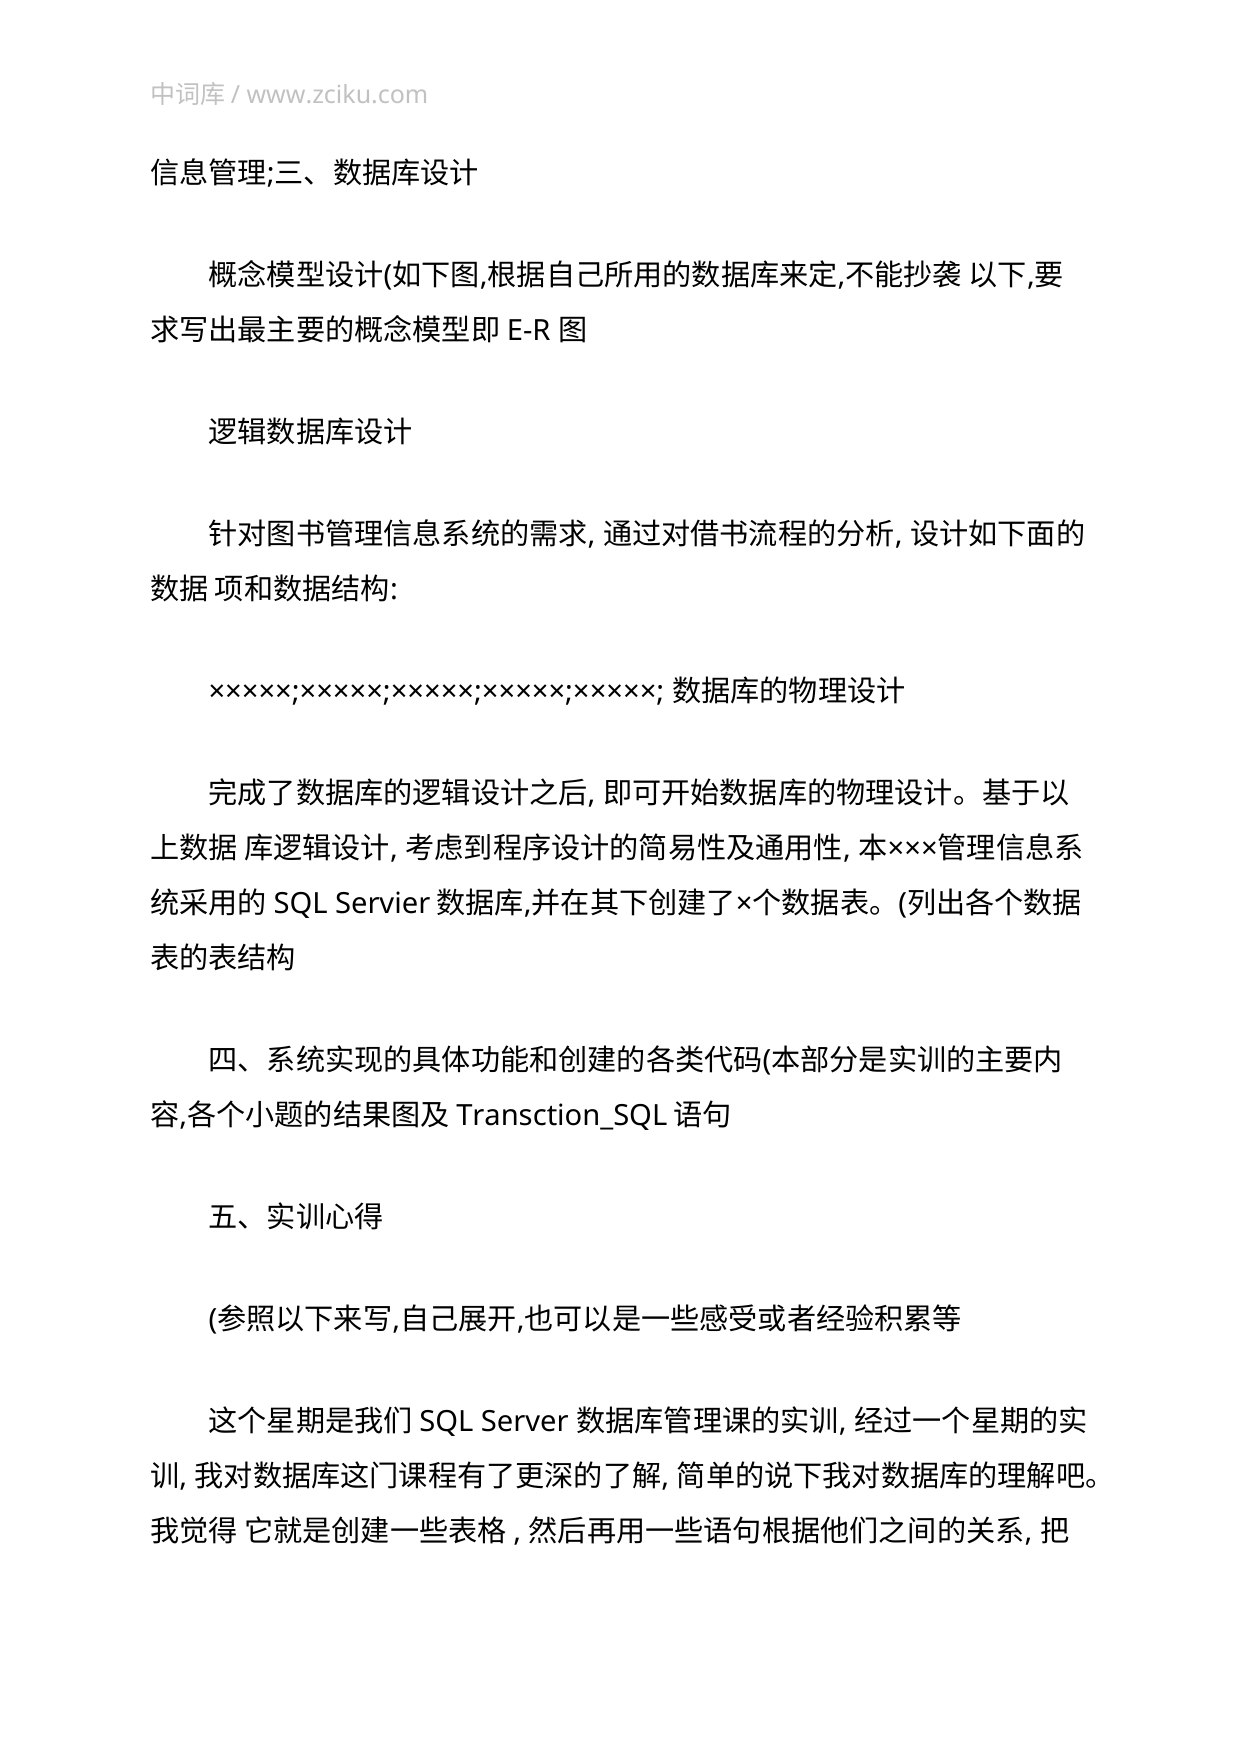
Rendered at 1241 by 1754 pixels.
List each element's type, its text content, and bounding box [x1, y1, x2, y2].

text 概念模型设计(如下图,根据自己所用的数据库来定,不能抄袭 以下,要求写出最主要的概念模型即 E-R 图 [150, 252, 1090, 349]
text 完成了数据库的逻辑设计之后, 即可开始数据库的物理设计。基于以上数据 库逻辑设计, 考虑到程序设计的简易性及通用性, 本×××管理信息系统采用的 SQL Servier数据库,并在其下创建了×个数据表。(列出各个数据表的表结构 [150, 770, 1090, 977]
text 针对图书管理信息系统的需求, 通过对借书流程的分析, 设计如下面的数据 项和数据结构: [150, 511, 1090, 608]
text 逻辑数据库设计 [150, 409, 1090, 451]
text ×××××;×××××;×××××;×××××;×××××; 数据库的物理设计 [150, 668, 1090, 710]
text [150, 1397, 1090, 1549]
text (参照以下来写,自己展开,也可以是一些感受或者经验积累等 [150, 1295, 1090, 1338]
text 五、实训心得 [150, 1193, 1090, 1236]
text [150, 150, 1090, 192]
text 四、系统实现的具体功能和创建的各类代码(本部分是实训的主要内容,各个小题的结果图及 Transction_SQL语句 [150, 1036, 1090, 1134]
